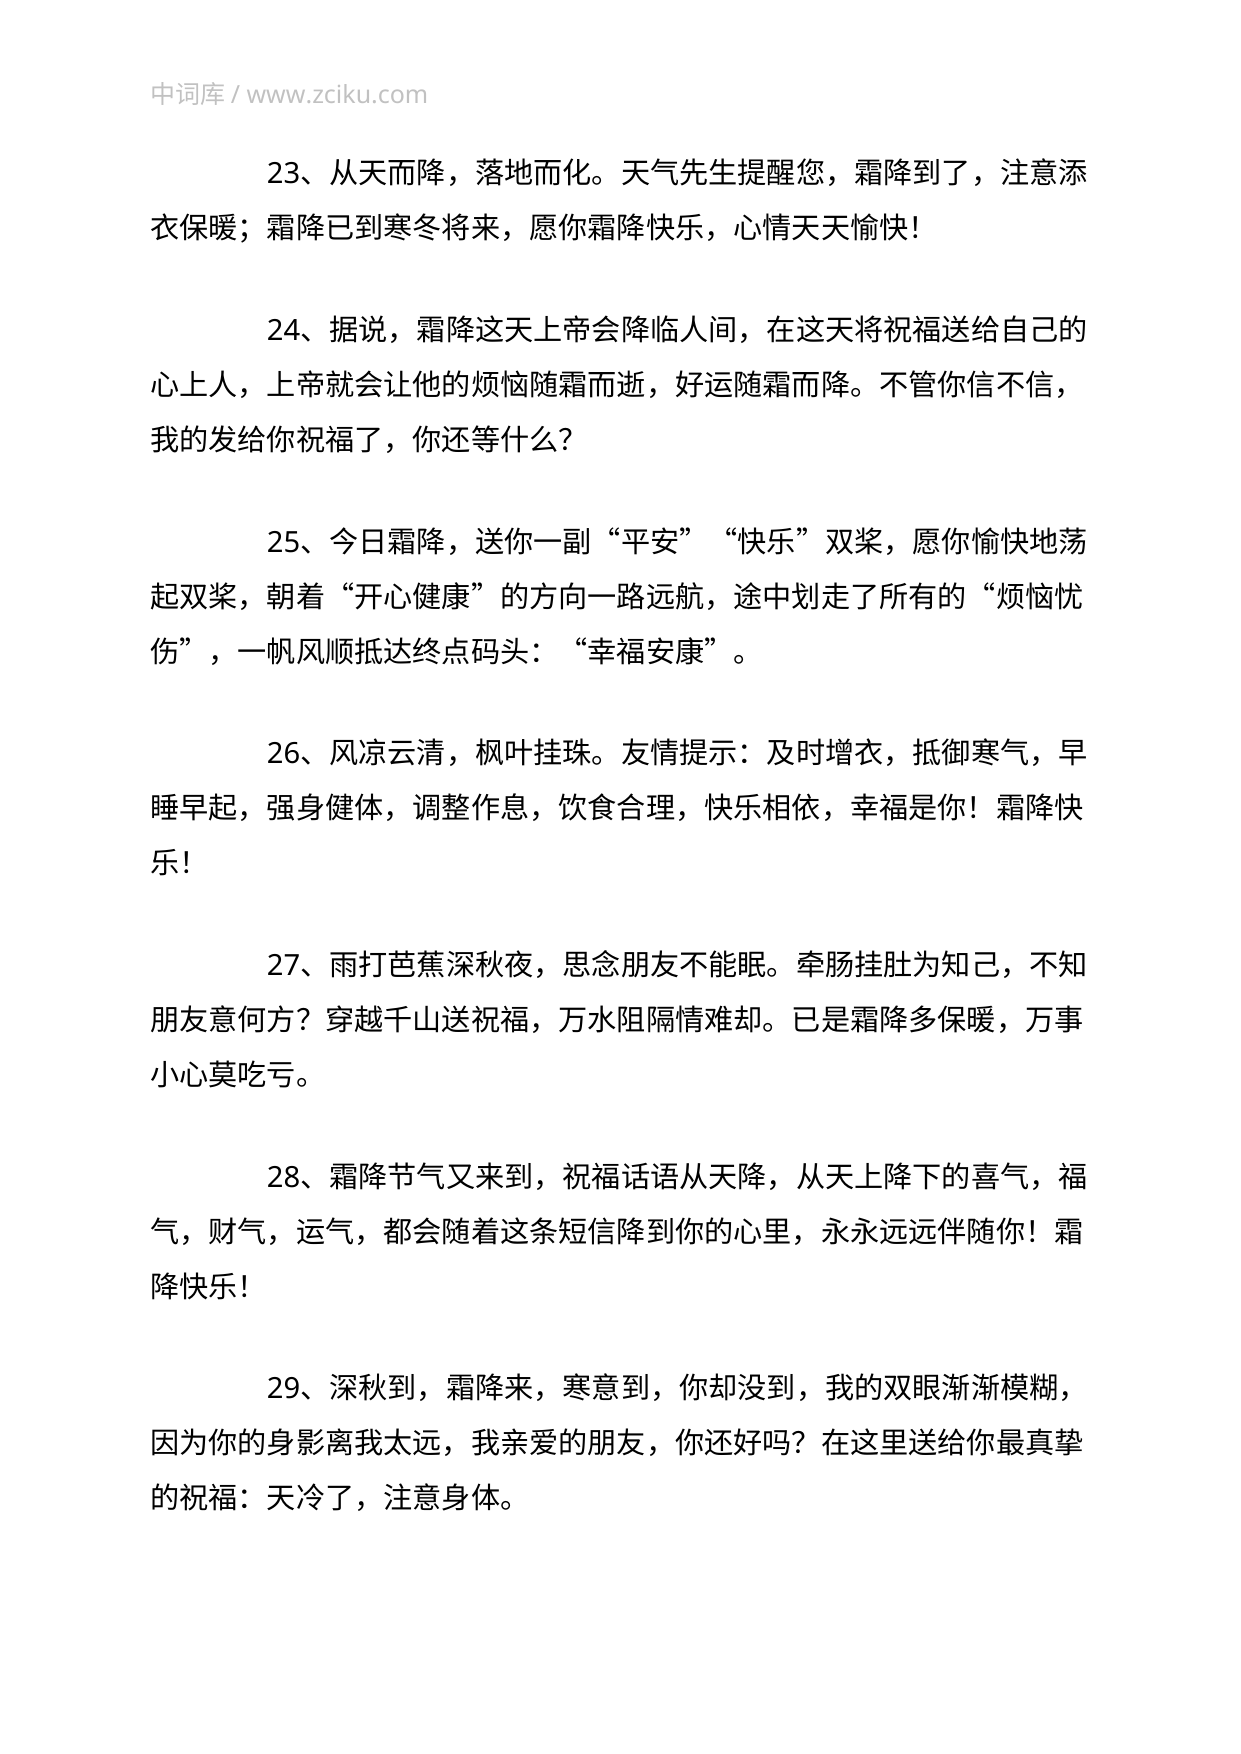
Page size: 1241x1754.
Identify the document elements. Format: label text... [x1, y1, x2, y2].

text 29、深秋到，霜降来，寒意到，你却没到，我的双眼渐渐模糊，因为你的身影离我太远，我亲爱的朋友，你还好吗？在这里送给你最真挚的祝福：天冷了，注意身体。 [150, 1365, 1090, 1517]
text 23、从天而降，落地而化。天气先生提醒您，霜降到了，注意添衣保暖；霜降已到寒冬将来，愿你霜降快乐，心情天天愉快！ [150, 150, 1090, 247]
text 26、风凉云清，枫叶挂珠。友情提示：及时增衣，抵御寒气，早睡早起，强身健体，调整作息，饮食合理，快乐相依，幸福是你！霜降快乐！ [150, 730, 1090, 882]
text 25、今日霜降，送你一副“平安”“快乐”双桨，愿你愉快地荡起双桨，朝着“开心健康”的方向一路远航，途中划走了所有的“烦恼忧伤”，一帆风顺抵达终点码头：“幸福安康”。 [150, 518, 1090, 671]
text 28、霜降节气又来到，祝福话语从天降，从天上降下的喜气，福气，财气，运气，都会随着这条短信降到你的心里，永永远远伴随你！霜降快乐！ [150, 1153, 1090, 1306]
text 27、雨打芭蕉深秋夜，思念朋友不能眠。牵肠挂肚为知己，不知朋友意何方？穿越千山送祝福，万水阻隔情难却。已是霜降多保暖，万事小心莫吃亏。 [150, 942, 1090, 1094]
text 24、据说，霜降这天上帝会降临人间，在这天将祝福送给自己的心上人，上帝就会让他的烦恼随霜而逝，好运随霜而降。不管你信不信，我的发给你祝福了，你还等什么？ [150, 307, 1090, 459]
